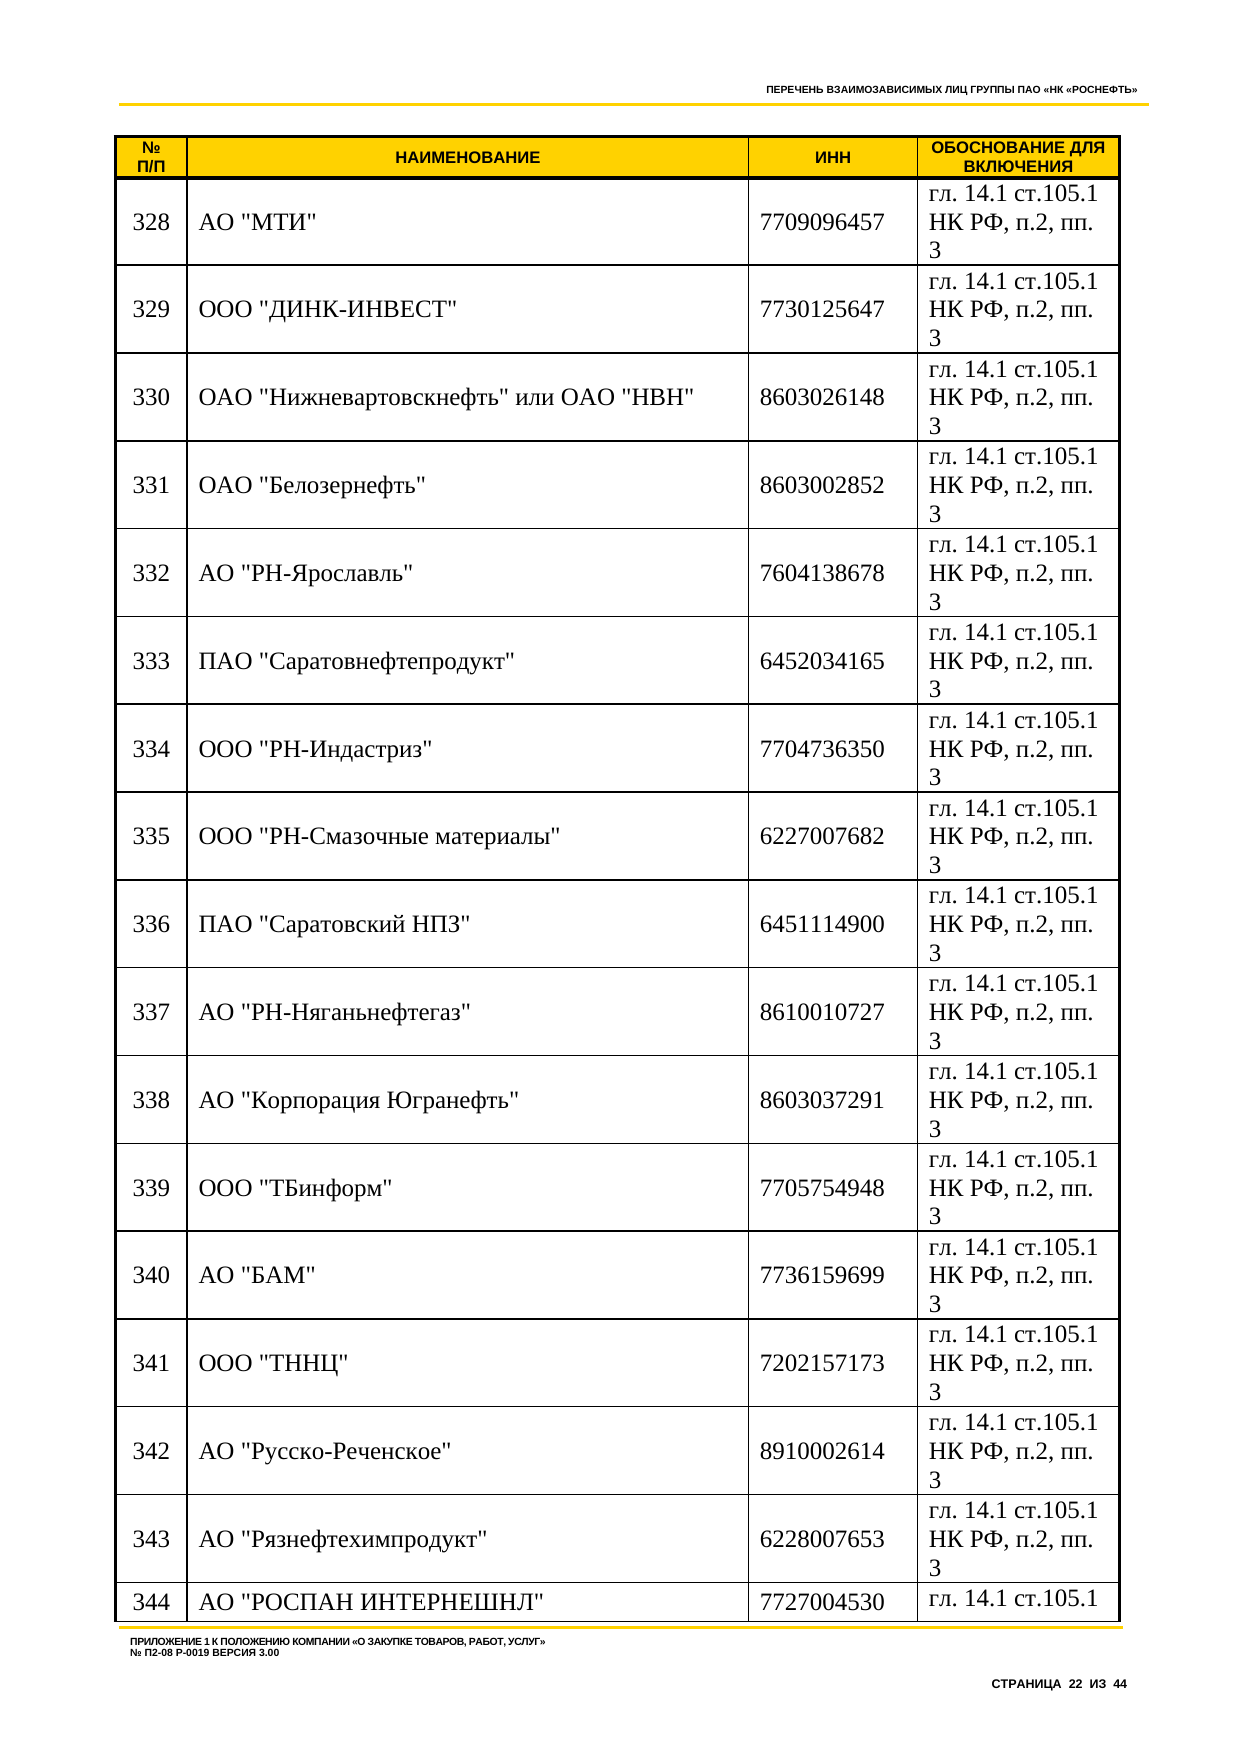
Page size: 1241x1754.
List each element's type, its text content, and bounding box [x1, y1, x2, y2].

table_cell гл. 14.1 ст.105.1 НК РФ, п.2, пп. 3 [918, 1232, 1118, 1318]
table_cell гл. 14.1 ст.105.1 НК РФ, п.2, пп. 3 [918, 1407, 1118, 1494]
table_cell 330 [117, 354, 186, 440]
table_cell ПАО "Саратовнефтепродукт" [188, 617, 748, 703]
table_cell 6451114900 [749, 881, 917, 967]
table_cell 7705754948 [749, 1144, 917, 1230]
table_cell 337 [117, 968, 186, 1054]
table_cell гл. 14.1 ст.105.1 НК РФ, п.2, пп. 3 [918, 617, 1118, 703]
table_cell 343 [117, 1495, 186, 1581]
table_cell 328 [117, 180, 186, 264]
table_cell 6228007653 [749, 1495, 917, 1581]
table_cell 329 [117, 266, 186, 352]
table_cell 7704736350 [749, 705, 917, 791]
table_cell гл. 14.1 ст.105.1 НК РФ, п.2, пп. 3 [918, 968, 1118, 1054]
table_cell 6227007682 [749, 793, 917, 879]
table_cell 8603002852 [749, 442, 917, 528]
table_cell 332 [117, 529, 186, 616]
table_cell 8603026148 [749, 354, 917, 440]
table_cell 331 [117, 442, 186, 528]
table_cell гл. 14.1 ст.105.1 НК РФ, п.2, пп. 3 [918, 180, 1118, 264]
table_cell 7709096457 [749, 180, 917, 264]
table_header ИНН [749, 138, 917, 176]
table_cell ООО "РН-Смазочные материалы" [188, 793, 748, 879]
table_cell ООО "ТННЦ" [188, 1320, 748, 1406]
table_cell ООО "ТБинформ" [188, 1144, 748, 1230]
table_cell АО "БАМ" [188, 1232, 748, 1318]
table_cell 339 [117, 1144, 186, 1230]
table_cell 8603037291 [749, 1056, 917, 1142]
table_cell ООО "ДИНК-ИНВЕСТ" [188, 266, 748, 352]
table_cell гл. 14.1 ст.105.1 НК РФ, п.2, пп. 3 [918, 1320, 1118, 1406]
table_cell 8610010727 [749, 968, 917, 1054]
table_header № П/П [117, 138, 186, 176]
table_cell 7604138678 [749, 529, 917, 616]
table_cell гл. 14.1 ст.105.1 НК РФ, п.2, пп. 3 [918, 354, 1118, 440]
table_cell АО "МТИ" [188, 180, 748, 264]
table_cell 340 [117, 1232, 186, 1318]
table_cell АО "Корпорация Югранефть" [188, 1056, 748, 1142]
table_header ОБОСНОВАНИЕ ДЛЯ ВКЛЮЧЕНИЯ [918, 138, 1118, 176]
table_cell гл. 14.1 ст.105.1 НК РФ, п.2, пп. 3 [918, 1144, 1118, 1230]
table_cell АО "Русско-Реченское" [188, 1407, 748, 1494]
table_cell 335 [117, 793, 186, 879]
table_cell гл. 14.1 ст.105.1 НК РФ, п.2, пп. 3 [918, 442, 1118, 528]
table_cell 6452034165 [749, 617, 917, 703]
table_cell 342 [117, 1407, 186, 1494]
table_header НАИМЕНОВАНИЕ [188, 138, 748, 176]
table_cell ООО "РН-Индастриз" [188, 705, 748, 791]
table_cell 334 [117, 705, 186, 791]
table_cell 338 [117, 1056, 186, 1142]
table_cell гл. 14.1 ст.105.1 НК РФ, п.2, пп. 3 [918, 1583, 1118, 1621]
table_cell 333 [117, 617, 186, 703]
table_cell ОАО "Нижневартовскнефть" или ОАО "НВН" [188, 354, 748, 440]
table_cell 7727004530 [749, 1583, 917, 1621]
table_cell 7202157173 [749, 1320, 917, 1406]
table_cell 7730125647 [749, 266, 917, 352]
table_cell 8910002614 [749, 1407, 917, 1494]
table_cell 344 [117, 1583, 186, 1621]
table_cell ОАО "Белозернефть" [188, 442, 748, 528]
table_cell гл. 14.1 ст.105.1 НК РФ, п.2, пп. 3 [918, 266, 1118, 352]
table_cell АО "РОСПАН ИНТЕРНЕШНЛ" [188, 1583, 748, 1621]
table_cell гл. 14.1 ст.105.1 НК РФ, п.2, пп. 3 [918, 705, 1118, 791]
table_cell гл. 14.1 ст.105.1 НК РФ, п.2, пп. 3 [918, 1495, 1118, 1581]
table_cell 336 [117, 881, 186, 967]
table_cell гл. 14.1 ст.105.1 НК РФ, п.2, пп. 3 [918, 793, 1118, 879]
table_cell гл. 14.1 ст.105.1 НК РФ, п.2, пп. 3 [918, 529, 1118, 616]
table_cell ПАО "Саратовский НПЗ" [188, 881, 748, 967]
table_cell 341 [117, 1320, 186, 1406]
table_cell 7736159699 [749, 1232, 917, 1318]
table_cell АО "РН-Ярославль" [188, 529, 748, 616]
table_cell АО "РН-Няганьнефтегаз" [188, 968, 748, 1054]
table_cell гл. 14.1 ст.105.1 НК РФ, п.2, пп. 3 [918, 881, 1118, 967]
table_cell гл. 14.1 ст.105.1 НК РФ, п.2, пп. 3 [918, 1056, 1118, 1142]
table_cell АО "Рязнефтехимпродукт" [188, 1495, 748, 1581]
